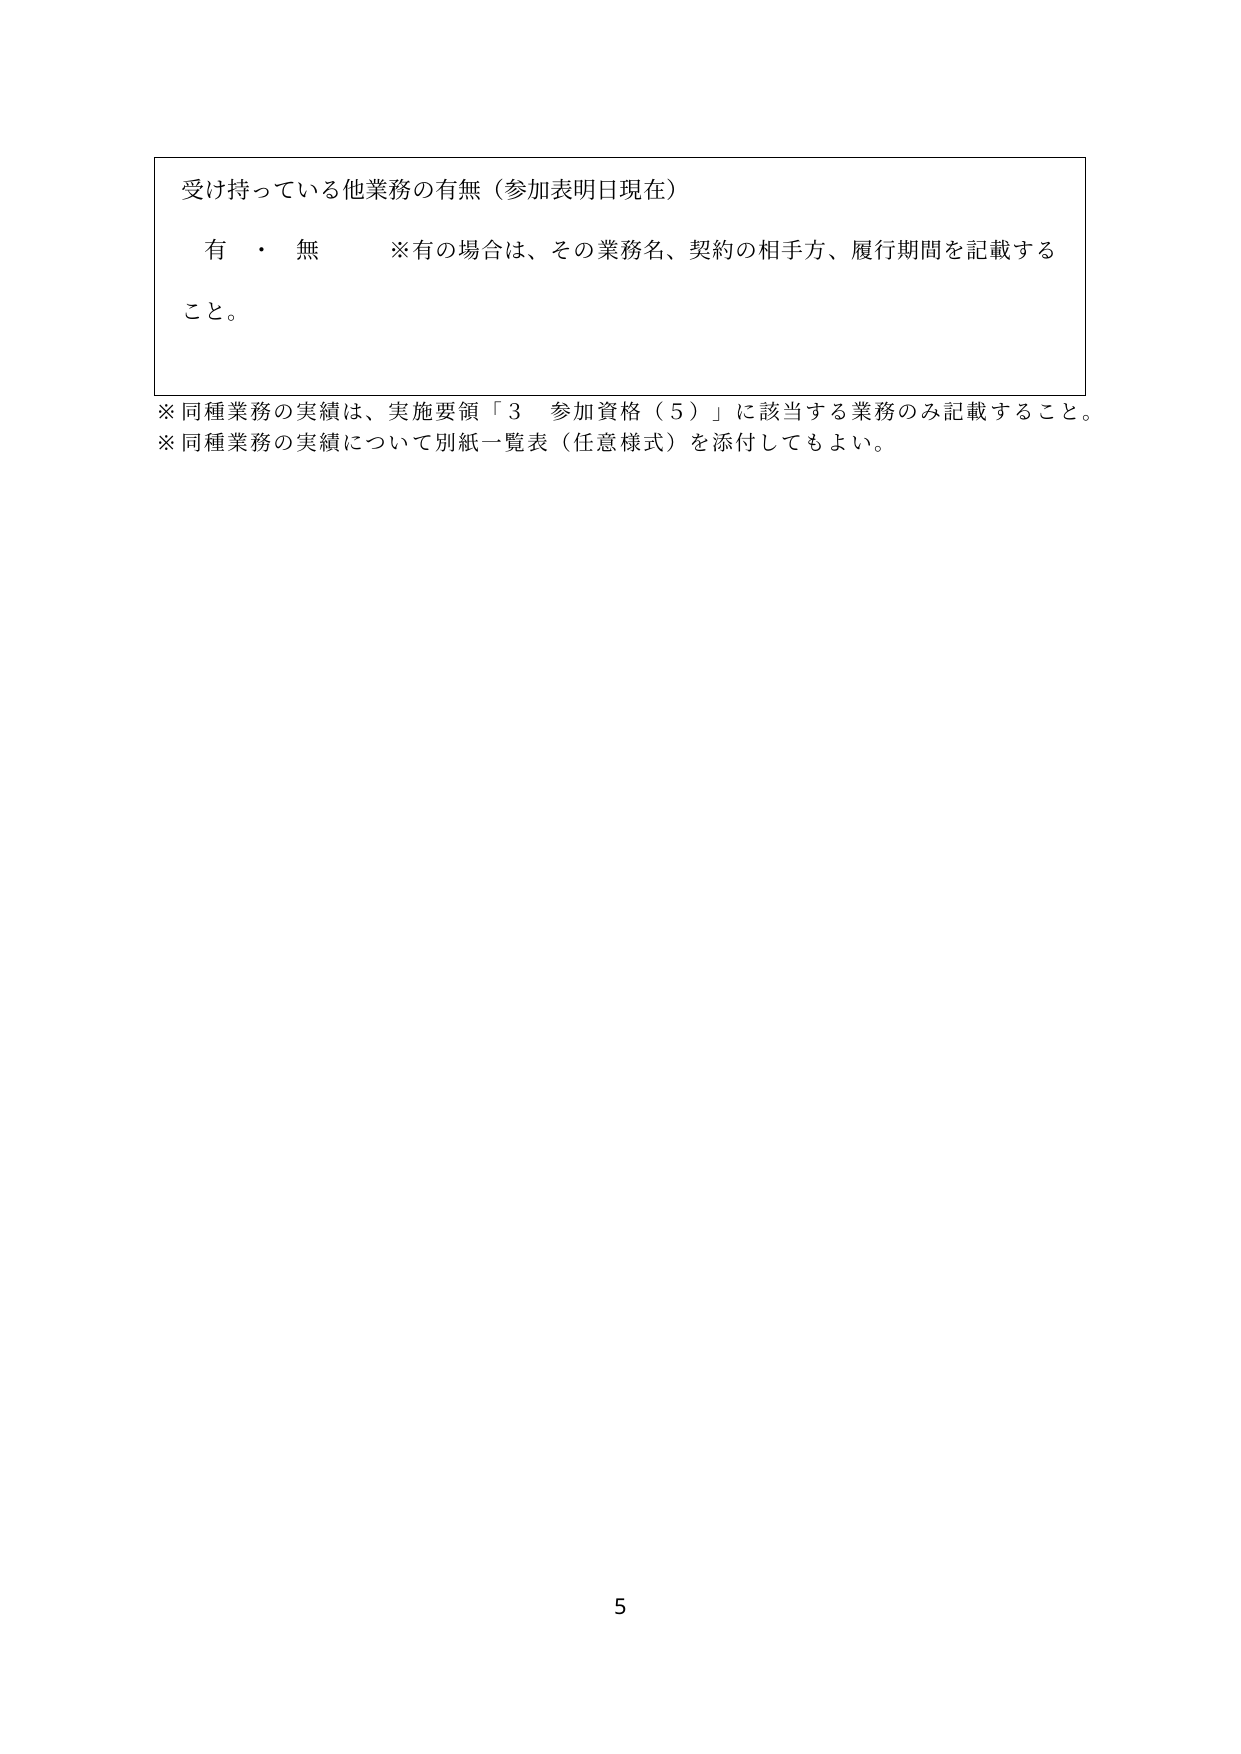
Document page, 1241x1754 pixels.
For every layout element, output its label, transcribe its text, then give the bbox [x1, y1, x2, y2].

table_cell 受け持っている他業務の有無（参加表明日現在） 有 ・ 無 ※有の場合は、その業務名、契約の相手方、履行期間を記載すること。 [155, 158, 1085, 394]
text ※同種業務の実績は、実施要領「３ 参加資格（５）」に該当する業務のみ記載すること。 [158, 396, 1083, 426]
text ※同種業務の実績について別紙一覧表（任意様式）を添付してもよい。 [158, 426, 1083, 456]
